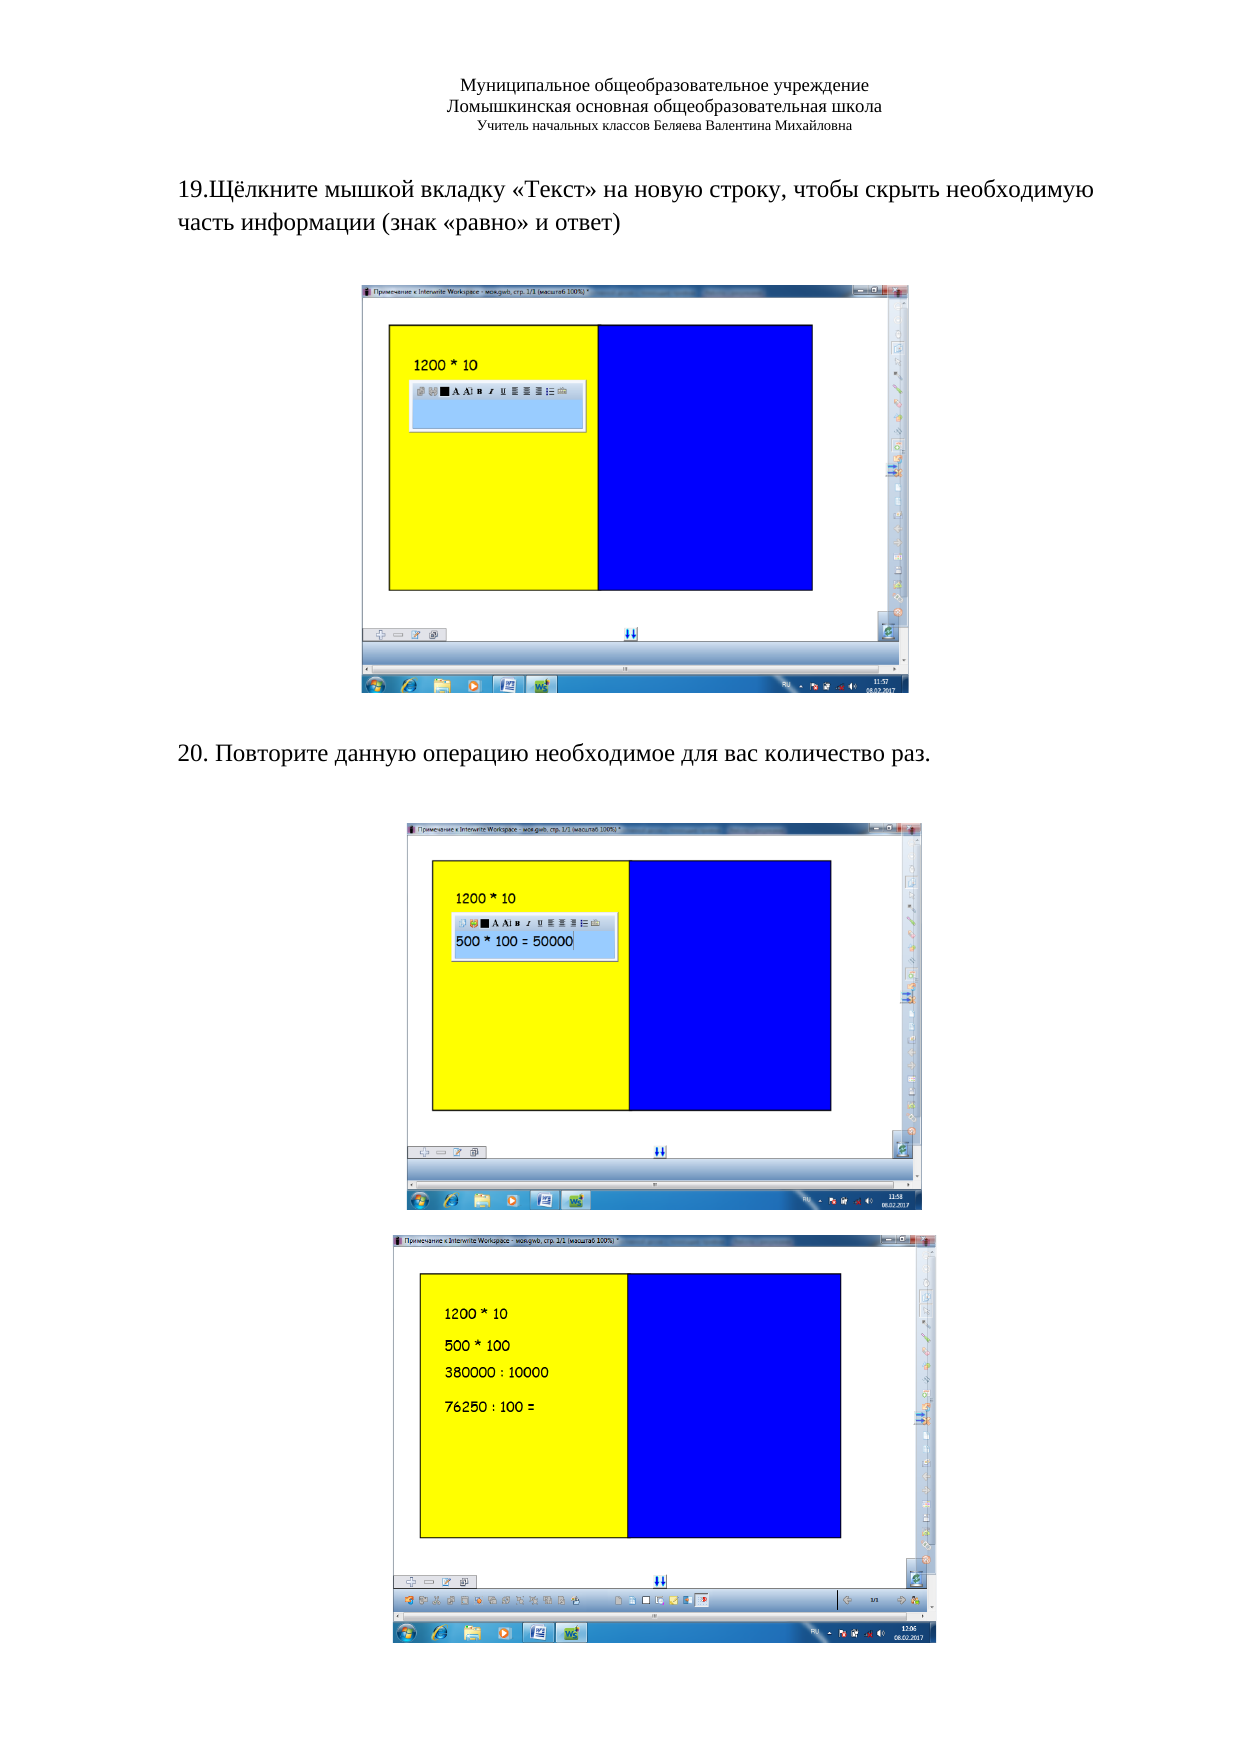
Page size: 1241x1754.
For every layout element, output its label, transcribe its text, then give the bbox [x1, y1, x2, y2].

text 19.Щёлкните мышкой вкладку «Текст» на новую строку, чтобы скрыть необходимую часть информации (знак «равно» и ответ) [177, 174, 1152, 235]
picture [392, 1235, 937, 1643]
text 20. Повторите данную операцию необходимое для вас количество раз. [177, 738, 1152, 766]
picture [361, 285, 908, 692]
picture [406, 823, 922, 1210]
